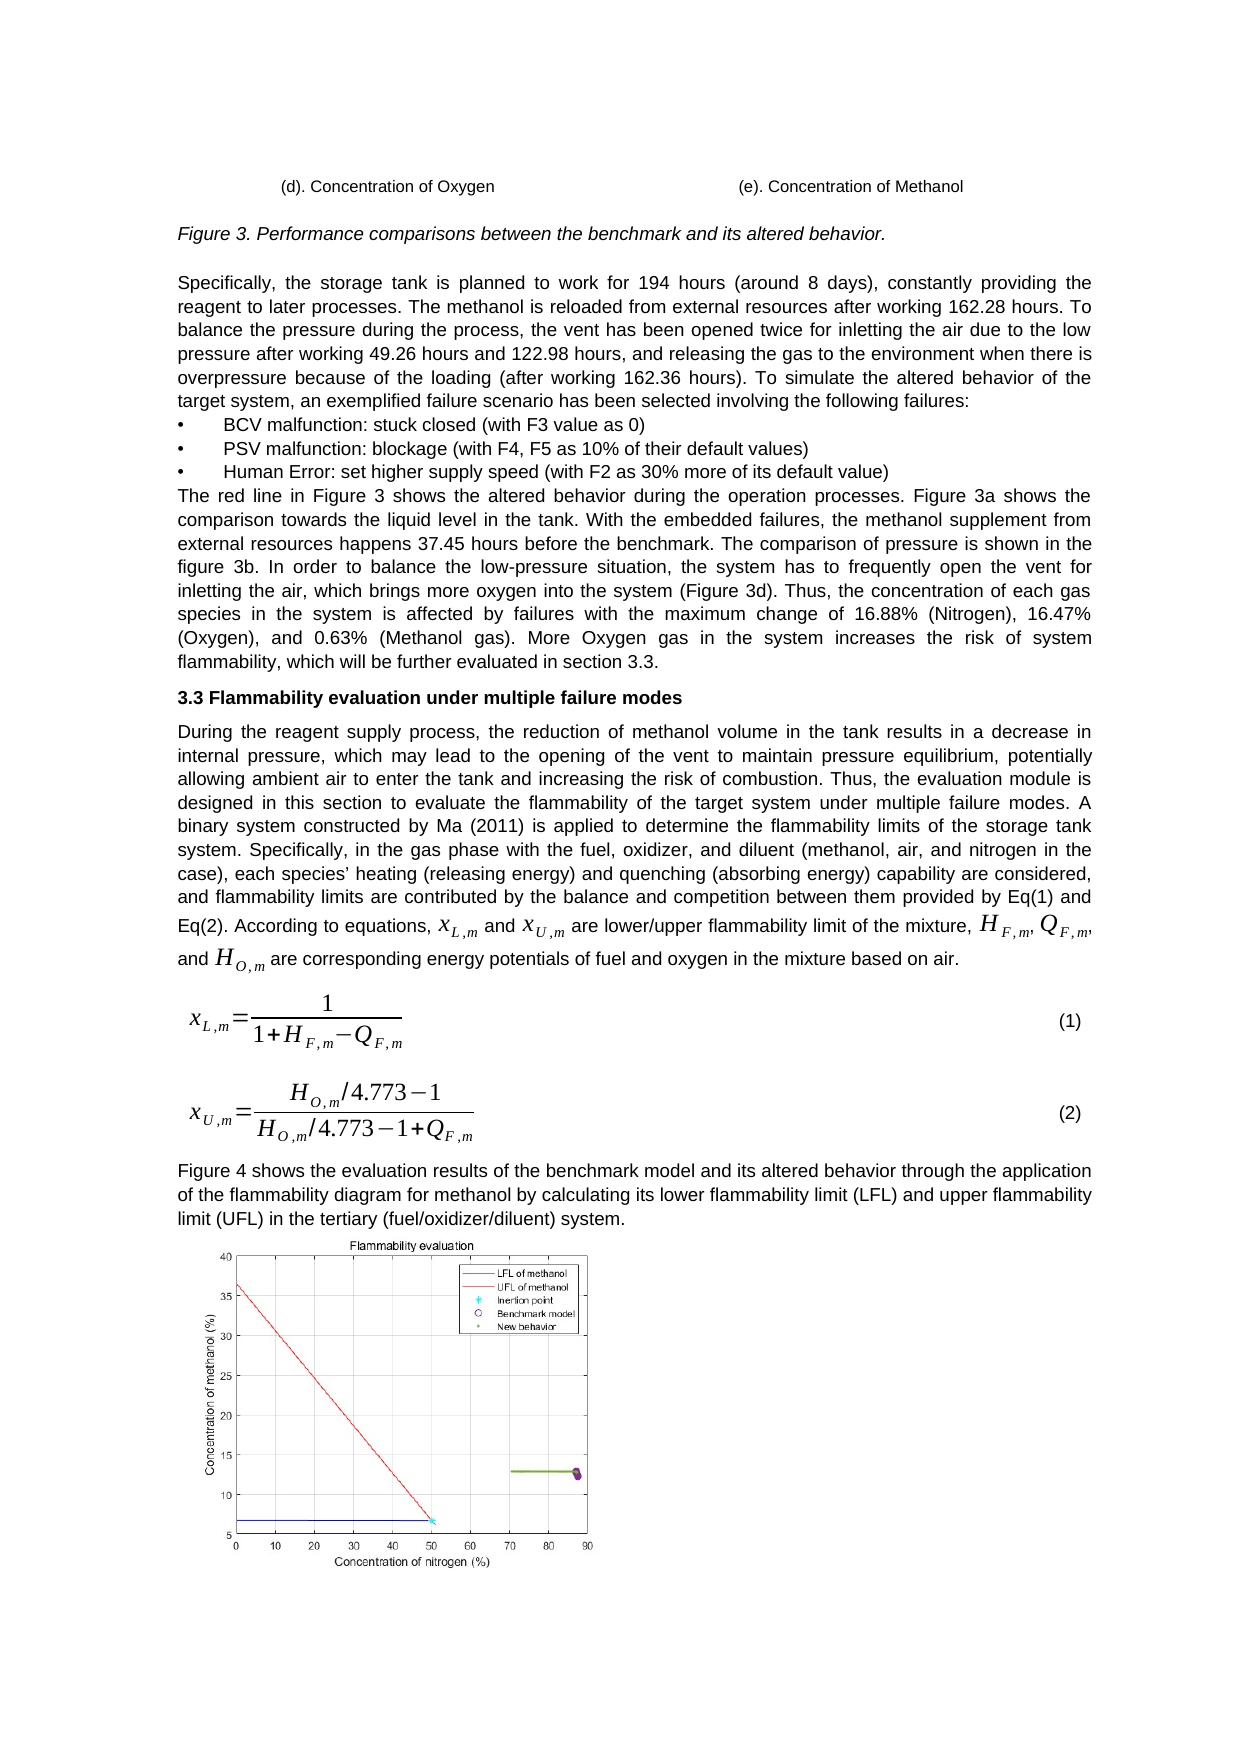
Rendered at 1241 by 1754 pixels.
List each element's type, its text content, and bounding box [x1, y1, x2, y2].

table_header (1) [1009, 977, 1092, 1067]
text (d). Concentration of Oxygen [177, 177, 598, 196]
picture [177, 1231, 630, 1571]
subtitle Flammability evaluation under multiple failure modes [177, 687, 1092, 708]
text The red line in Figure 3 shows the altered behavior during the operation processes. Figure 3a shows the comparison towards the liquid level in the tank. With the embedded failures, the methanol supplement from external resources happens 37.45 hours before the benchmark. The comparison of pressure is shown in the figure 3b. In order to balance the low-pressure situation, the system has to frequently open the vent for inletting the air, which brings more oxygen into the system (Figure 3d). Thus, the concentration of each gas species in the system is affected by failures with the maximum change of 16.88% (Nitrogen), 16.47% (Oxygen), and 0.63% (Methanol gas). More Oxygen gas in the system increases the risk of system flammability, which will be further evaluated in section 3.3. [177, 485, 1092, 672]
text (e). Concentration of Methanol [672, 177, 1092, 196]
list Human Error: set higher supply speed (with F2 as 30% more of its default value) [177, 461, 1092, 483]
text Specifically, the storage tank is planned to work for 194 hours (around 8 days), constantly providing the reagent to later processes. The methanol is reloaded from external resources after working 162.28 hours. To balance the pressure during the process, the vent has been opened twice for inletting the air due to the low pressure after working 49.26 hours and 122.98 hours, and releasing the gas to the environment when there is overpressure because of the loading (after working 162.36 hours). To simulate the altered behavior of the target system, an exemplified failure scenario has been selected involving the following failures: [177, 272, 1092, 412]
table_header [177, 977, 1009, 1067]
list BCV malfunction: stuck closed (with F3 value as 0) [177, 414, 1092, 435]
text Figure 4 shows the evaluation results of the benchmark model and its altered behavior through the application of the flammability diagram for methanol by calculating its lower flammability limit (LFL) and upper flammability limit (UFL) in the tertiary (fuel/oxidizer/diluent) system. [177, 1160, 1092, 1229]
table_cell (2) [1009, 1067, 1092, 1160]
list PSV malfunction: blockage (with F4, F5 as 10% of their default values) [177, 437, 1092, 459]
table_cell [177, 1067, 1009, 1160]
text Figure 3. Performance comparisons between the benchmark and its altered behavior. [177, 223, 1092, 245]
text During the reagent supply process, the reduction of methanol volume in the tank results in a decrease in internal pressure, which may lead to the opening of the vent to maintain pressure equilibrium, potentially allowing ambient air to enter the tank and increasing the risk of combustion. Thus, the evaluation module is designed in this section to evaluate the flammability of the target system under multiple failure modes. A binary system constructed by Ma (2011) is applied to determine the flammability limits of the storage tank system. Specifically, in the gas phase with the fuel, oxidizer, and diluent (methanol, air, and nitrogen in the case), each species’ heating (releasing energy) and quenching (absorbing energy) capability are considered, and flammability limits are contributed by the balance and competition between them provided by Eq(1) and Eq(2). According to equations, and are lower/upper flammability limit of the mixture, , , and are corresponding energy potentials of fuel and oxygen in the mixture based on air. [177, 721, 1092, 975]
